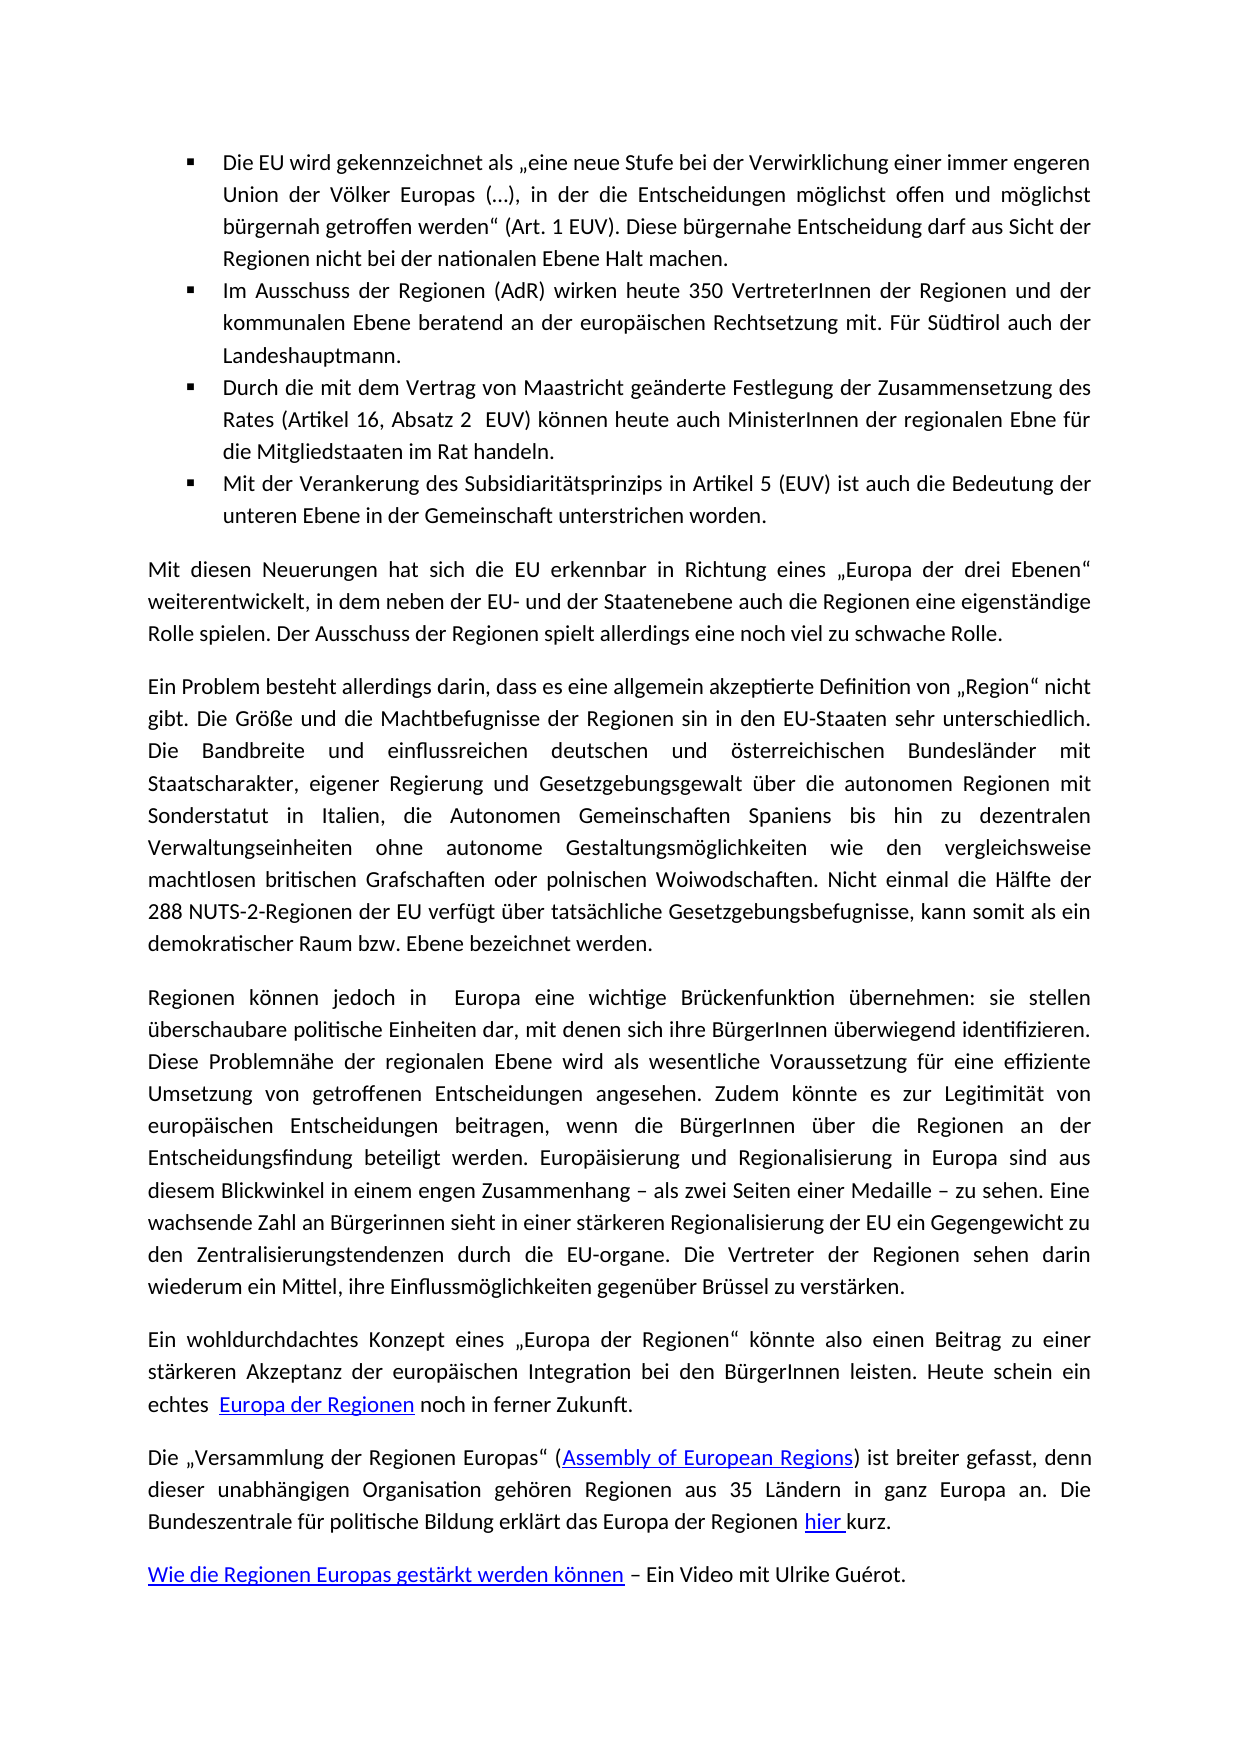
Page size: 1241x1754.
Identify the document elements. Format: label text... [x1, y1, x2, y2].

text Wie die Regionen Europas gestärkt werden können – Ein Video mit Ulrike Guérot. [148, 1560, 1093, 1588]
list Die EU wird gekennzeichnet als „eine neue Stufe bei der Verwirklichung einer immer engeren Union der Völker Europas (…), in der die Entscheidungen möglichst offen und möglichst bürgernah getroffen werden“ (Art. 1 EUV). Diese bürgernahe Entscheidung darf aus Sicht der Regionen nicht bei der nationalen Ebene Halt machen. [185, 148, 1093, 272]
text Regionen können jedoch in Europa eine wichtige Brückenfunktion übernehmen: sie stellen überschaubare politische Einheiten dar, mit denen sich ihre BürgerInnen überwiegend identifizieren. Diese Problemnähe der regionalen Ebene wird als wesentliche Voraussetzung für eine effiziente Umsetzung von getroffenen Entscheidungen angesehen. Zudem könnte es zur Legitimität von europäischen Entscheidungen beitragen, wenn die BürgerInnen über die Regionen an der Entscheidungsfindung beteiligt werden. Europäisierung und Regionalisierung in Europa sind aus diesem Blickwinkel in einem engen Zusammenhang – als zwei Seiten einer Medaille – zu sehen. Eine wachsende Zahl an Bürgerinnen sieht in einer stärkeren Regionalisierung der EU ein Gegengewicht zu den Zentralisierungstendenzen durch die EU-organe. Die Vertreter der Regionen sehen darin wiederum ein Mittel, ihre Einflussmöglichkeiten gegenüber Brüssel zu verstärken. [148, 983, 1093, 1300]
text Mit diesen Neuerungen hat sich die EU erkennbar in Richtung eines „Europa der drei Ebenen“ weiterentwickelt, in dem neben der EU- und der Staatenebene auch die Regionen eine eigenständige Rolle spielen. Der Ausschuss der Regionen spielt allerdings eine noch viel zu schwache Rolle. [148, 555, 1093, 647]
list Mit der Verankerung des Subsidiaritätsprinzips in Artikel 5 (EUV) ist auch die Bedeutung der unteren Ebene in der Gemeinschaft unterstrichen worden. [185, 469, 1093, 530]
text Ein wohldurchdachtes Konzept eines „Europa der Regionen“ könnte also einen Beitrag zu einer stärkeren Akzeptanz der europäischen Integration bei den BürgerInnen leisten. Heute schein ein echtes Europa der Regionen noch in ferner Zukunft. [148, 1325, 1093, 1418]
text Ein Problem besteht allerdings darin, dass es eine allgemein akzeptierte Definition von „Region“ nicht gibt. Die Größe und die Machtbefugnisse der Regionen sin in den EU-Staaten sehr unterschiedlich. Die Bandbreite und einflussreichen deutschen und österreichischen Bundesländer mit Staatscharakter, eigener Regierung und Gesetzgebungsgewalt über die autonomen Regionen mit Sonderstatut in Italien, die Autonomen Gemeinschaften Spaniens bis hin zu dezentralen Verwaltungseinheiten ohne autonome Gestaltungsmöglichkeiten wie den vergleichsweise machtlosen britischen Grafschaften oder polnischen Woiwodschaften. Nicht einmal die Hälfte der 288 NUTS-2-Regionen der EU verfügt über tatsächliche Gesetzgebungsbefugnisse, kann somit als ein demokratischer Raum bzw. Ebene bezeichnet werden. [148, 672, 1093, 958]
list Durch die mit dem Vertrag von Maastricht geänderte Festlegung der Zusammensetzung des Rates (Artikel 16, Absatz 2 EUV) können heute auch MinisterInnen der regionalen Ebne für die Mitgliedstaaten im Rat handeln. [185, 373, 1093, 465]
list Im Ausschuss der Regionen (AdR) wirken heute 350 VertreterInnen der Regionen und der kommunalen Ebene beratend an der europäischen Rechtsetzung mit. Für Südtirol auch der Landeshauptmann. [185, 276, 1093, 369]
text Die „Versammlung der Regionen Europas“ (Assembly of European Regions) ist breiter gefasst, denn dieser unabhängigen Organisation gehören Regionen aus 35 Ländern in ganz Europa an. Die Bundeszentrale für politische Bildung erklärt das Europa der Regionen hier kurz. [148, 1443, 1093, 1535]
